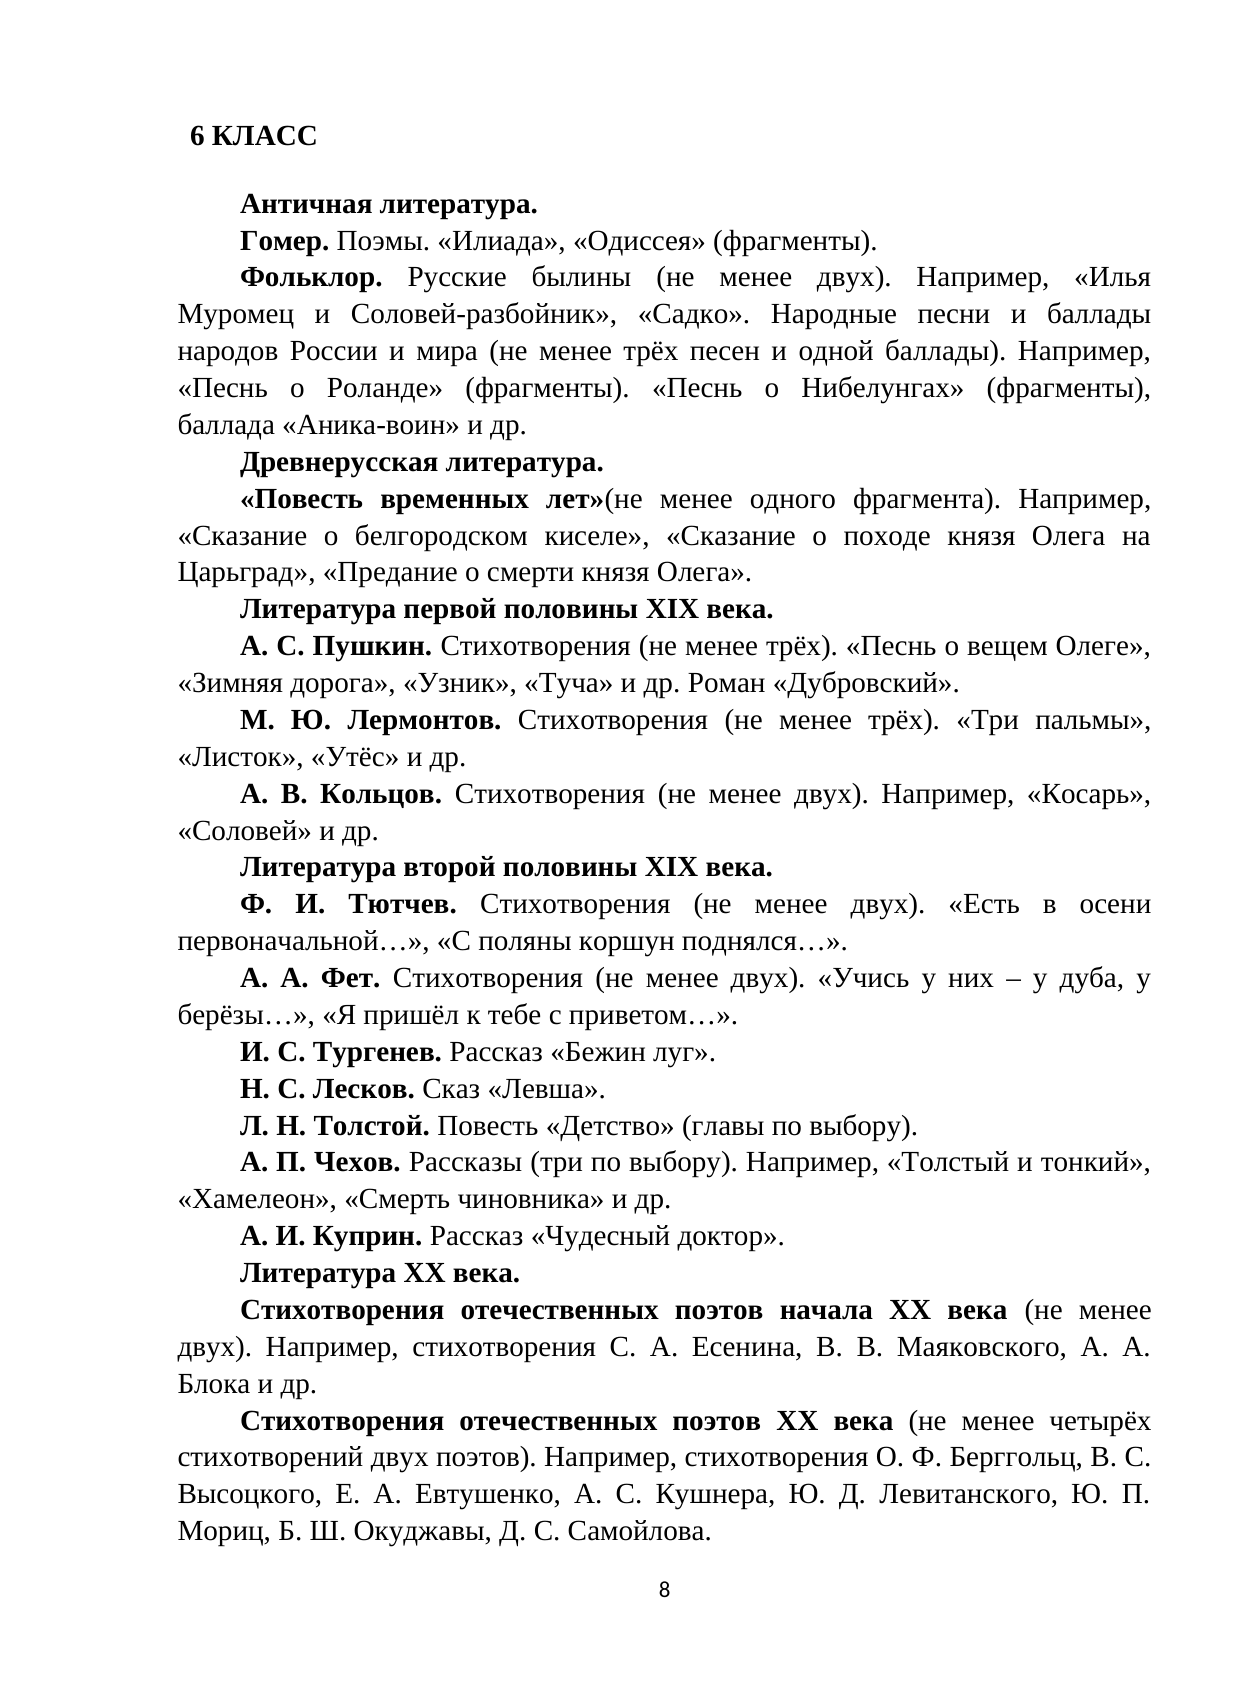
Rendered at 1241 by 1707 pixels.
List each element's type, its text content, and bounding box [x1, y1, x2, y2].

text 6 КЛАСС [190, 118, 1152, 152]
text А. А. Фет. Стихотворения ‌(не менее двух). «Учись у них – у дуба, у берёзы…», «Я пришёл к тебе с приветом…».‌‌ [177, 960, 1152, 1031]
text Стихотворения отечественных поэтов начала ХХ века ‌(не менее двух). Например, стихотворения С. А. Есенина, В. В. Маяковского, А. А. Блока и др.‌‌ [177, 1292, 1152, 1399]
text Стихотворения отечественных поэтов XX века ‌(не менее четырёх стихотворений двух поэтов). Например, стихотворения О. Ф. Берггольц, В. С. Высоцкого, Е. А. Евтушенко, А. С. Кушнера, Ю. Д. Левитанского, Ю. П. Мориц, Б. Ш. Окуджавы, Д. С. Самойлова.‌‌ [177, 1403, 1152, 1547]
text «Повесть временных лет»‌(не менее одного фрагмента). Например, «Сказание о белгородском киселе», «Сказание о походе князя Олега на Царьград», «Предание о смерти князя Олега».‌‌ [177, 481, 1152, 588]
text М. Ю. Лермонтов. Стихотворения ‌(не менее трёх). «Три пальмы», «Листок», «Утёс» и др.‌‌ [177, 702, 1152, 772]
text Античная литература. [177, 186, 1152, 219]
text А. П. Чехов. Рассказы ‌(три по выбору). Например, «Толстый и тонкий», «Хамелеон», «Смерть чиновника» и др.‌‌ [177, 1144, 1152, 1215]
text Литература второй половины XIX века. [177, 849, 1152, 883]
text И. С. Тургенев. Рассказ «Бежин луг». [177, 1034, 1152, 1067]
text Литература первой половины XIX века. [177, 591, 1152, 625]
text А. В. Кольцов. Стихотворения ‌(не менее двух). Например, «Косарь», «Соловей» и др.‌‌ [177, 776, 1152, 846]
text А. С. Пушкин. Стихотворения ‌(не менее трёх). «Песнь о вещем Олеге», «Зимняя дорога», «Узник», «Туча» и др.‌‌ Роман «Дубровский». [177, 628, 1152, 699]
text Фольклор. Русские былины ‌(не менее двух). Например, «Илья Муромец и Соловей-разбойник», «Садко». Народные песни и баллады народов России и мира (не менее трёх песен и одной баллады). Например, «Песнь о Роланде» (фрагменты). «Песнь о Нибелунгах» (фрагменты), баллада «Аника-воин» и др.‌‌ [177, 259, 1152, 441]
text А. И. Куприн. Рассказ «Чудесный доктор». [177, 1218, 1152, 1252]
text Н. С. Лесков. Сказ «Левша». [177, 1071, 1152, 1104]
text Древнерусская литература. [177, 444, 1152, 477]
text Л. Н. Толстой. Повесть «Детство» ‌(главы по выбору).‌‌ [177, 1108, 1152, 1141]
text Гомер. Поэмы. «Илиада», «Одиссея» (фрагменты). [177, 223, 1152, 256]
text Ф. И. Тютчев. Стихотворения ‌(не менее двух). «Есть в осени первоначальной…», «С поляны коршун поднялся…».‌‌ [177, 886, 1152, 957]
text Литература XX века. [177, 1255, 1152, 1289]
